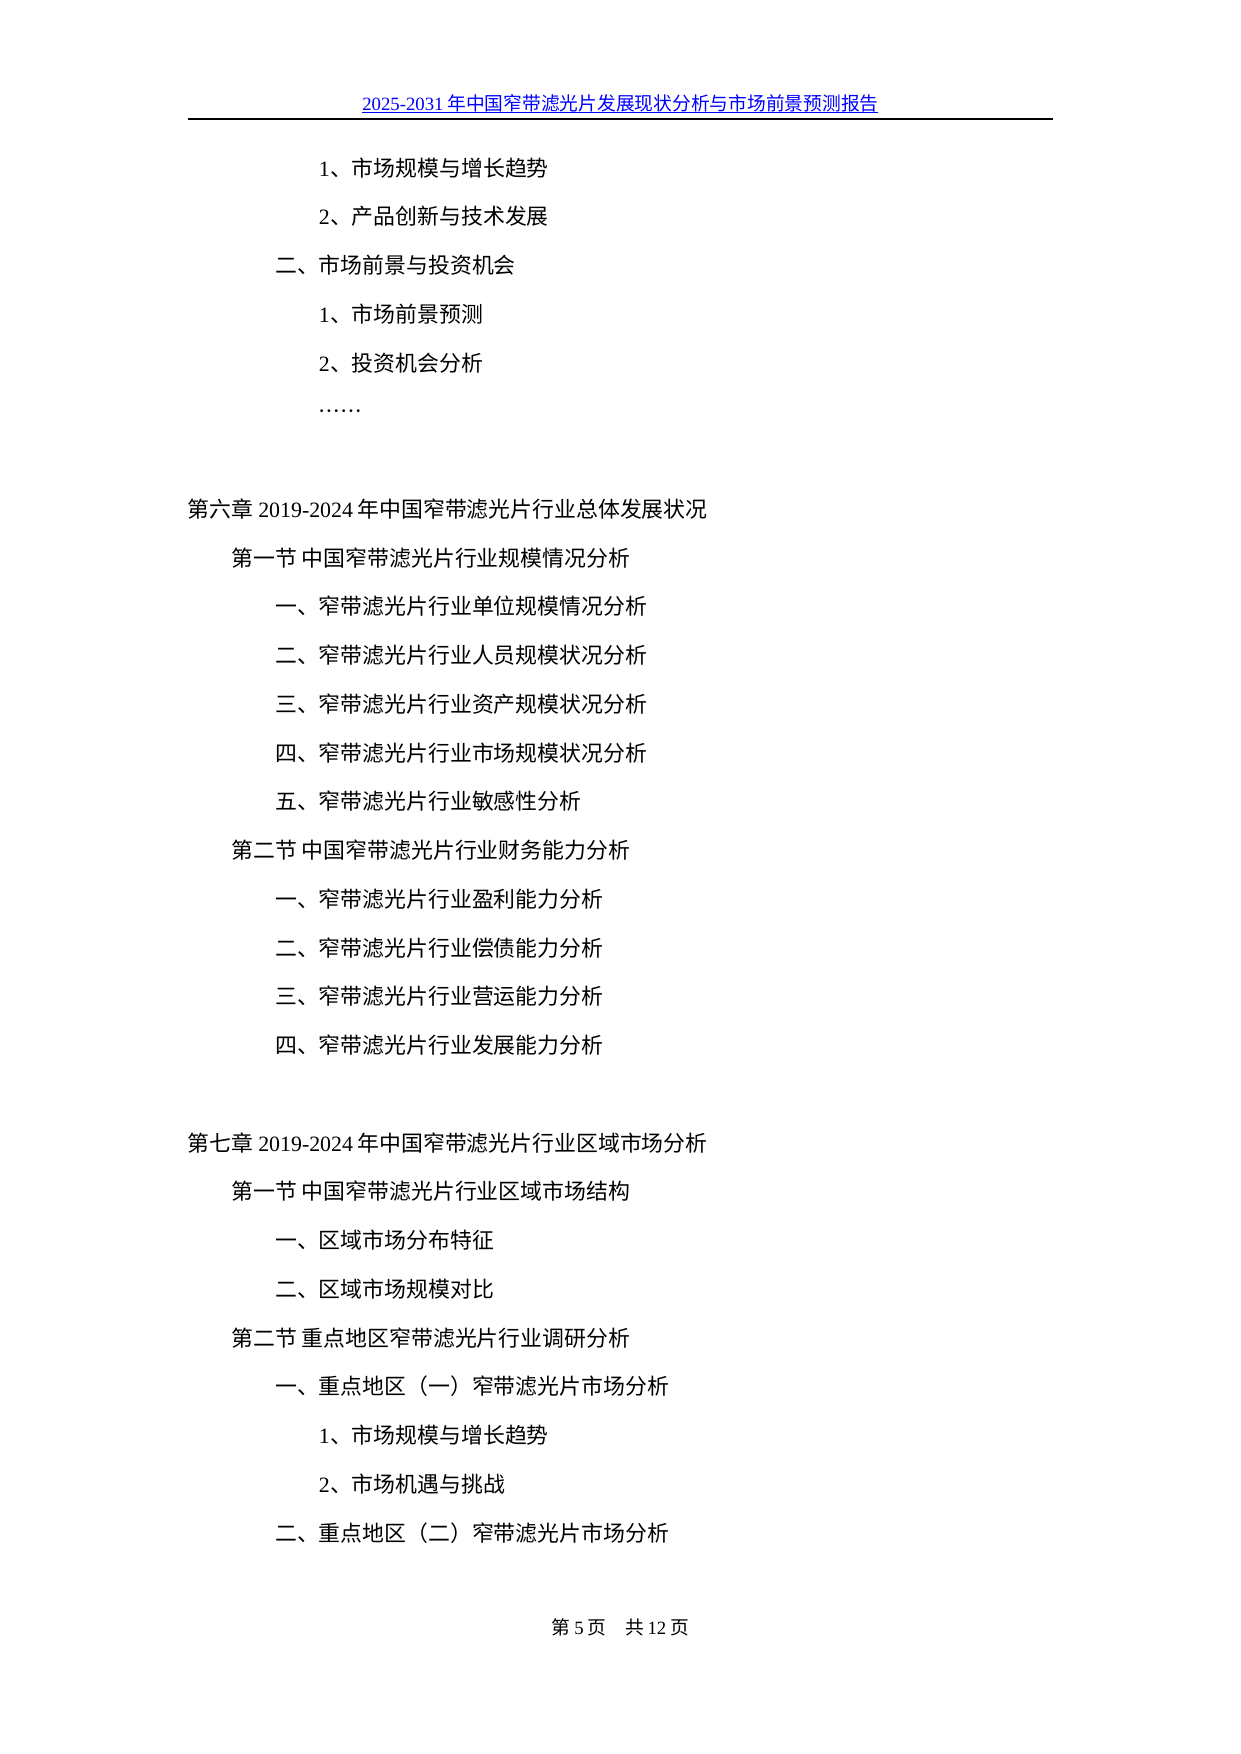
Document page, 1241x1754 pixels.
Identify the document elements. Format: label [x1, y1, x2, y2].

text [187, 150, 1053, 1548]
